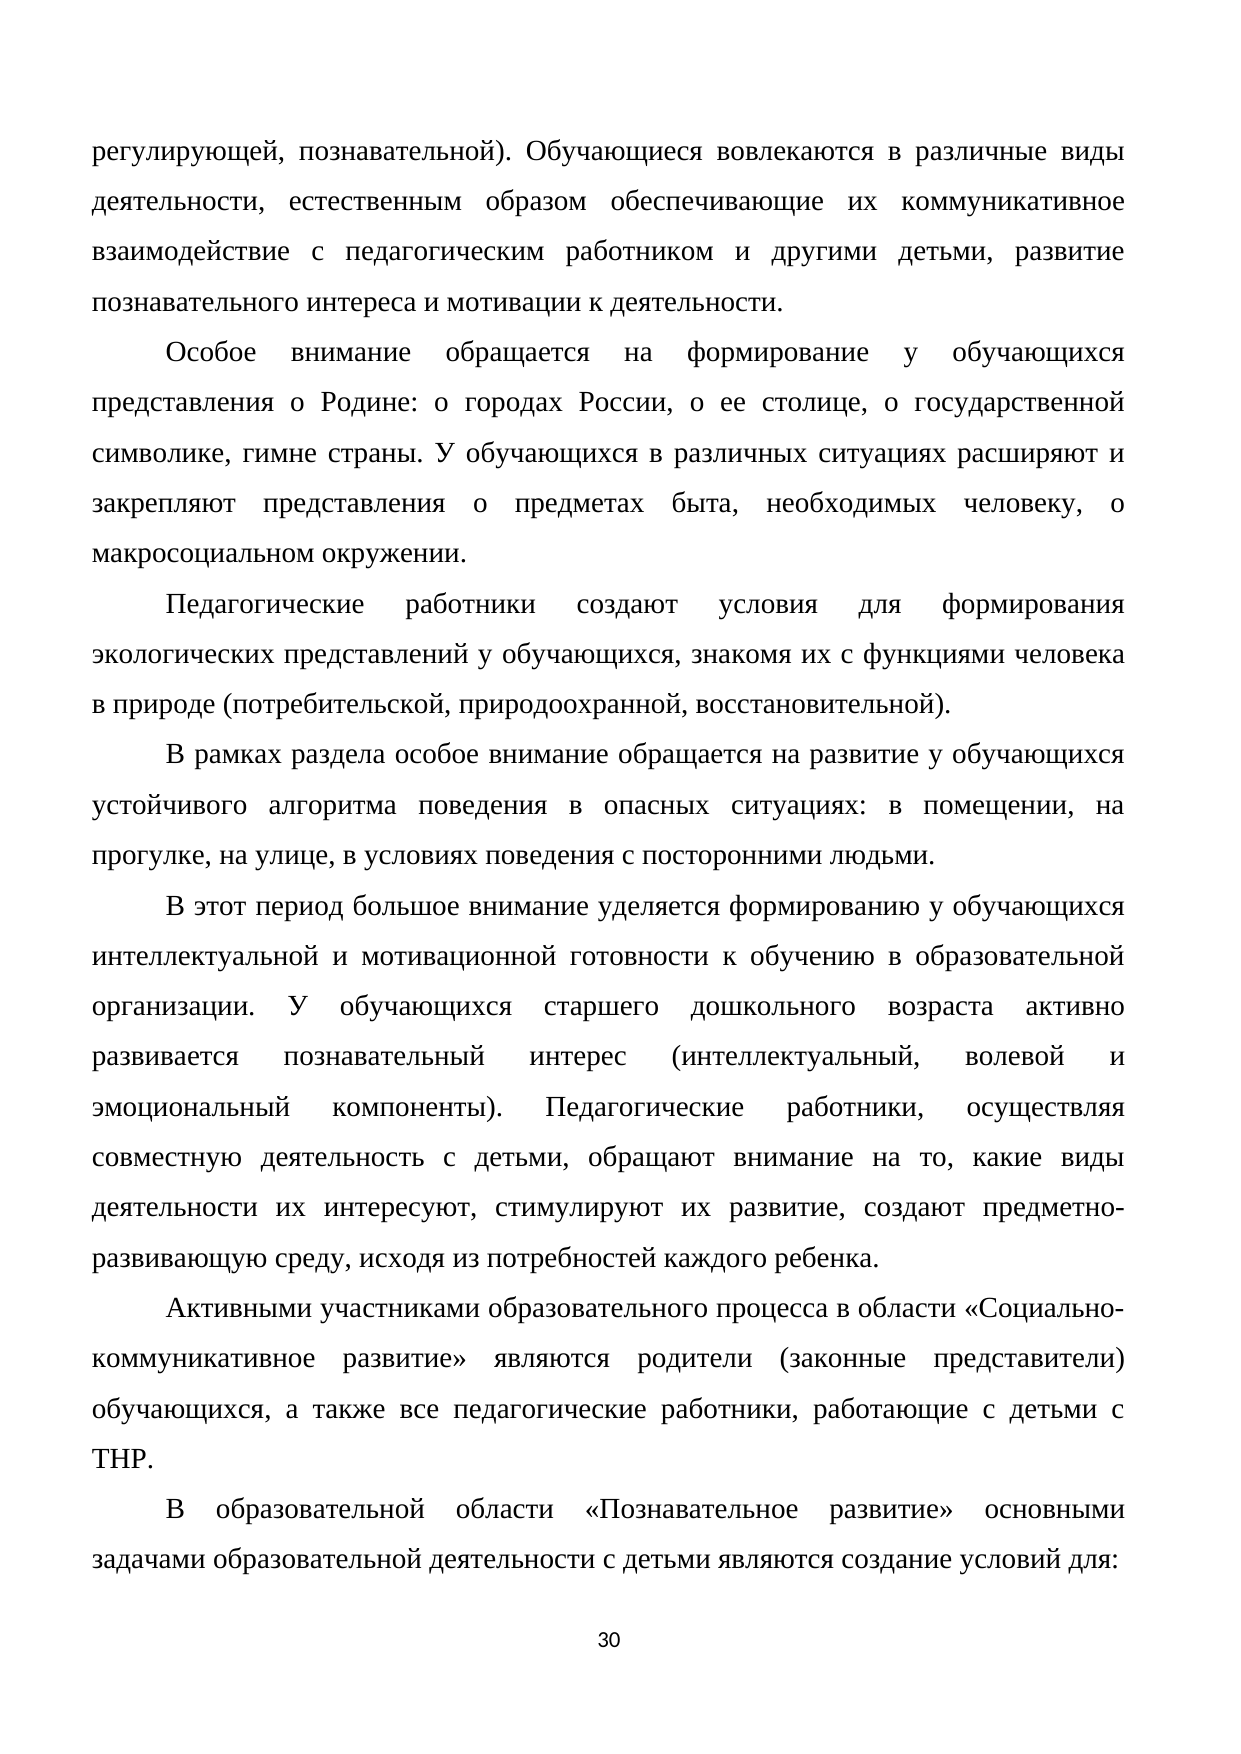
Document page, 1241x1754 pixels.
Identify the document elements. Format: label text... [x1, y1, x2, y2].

text В образовательной области «Познавательное развитие» основными задачами образовательной деятельности с детьми являются создание условий для: [92, 1491, 1126, 1575]
text Особое внимание обращается на формирование у обучающихся представления о Родине: о городах России, о ее столице, о государственной символике, гимне страны. У обучающихся в различных ситуациях расширяют и закрепляют представления о предметах быта, необходимых человеку, о макросоциальном окружении. [92, 334, 1126, 569]
text В этот период большое внимание уделяется формированию у обучающихся интеллектуальной и мотивационной готовности к обучению в образовательной организации. У обучающихся старшего дошкольного возраста активно развивается познавательный интерес (интеллектуальный, волевой и эмоциональный компоненты). Педагогические работники, осуществляя совместную деятельность с детьми, обращают внимание на то, какие виды деятельности их интересуют, стимулируют их развитие, создают предметно-развивающую среду, исходя из потребностей каждого ребенка. [92, 888, 1126, 1273]
text Активными участниками образовательного процесса в области «Социально-коммуникативное развитие» являются родители (законные представители) обучающихся, а также все педагогические работники, работающие с детьми с ТНР. [92, 1290, 1126, 1474]
text В рамках раздела особое внимание обращается на развитие у обучающихся устойчивого алгоритма поведения в опасных ситуациях: в помещении, на прогулке, на улице, в условиях поведения с посторонними людьми. [92, 737, 1126, 871]
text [92, 133, 1126, 317]
text Педагогические работники создают условия для формирования экологических представлений у обучающихся, знакомя их с функциями человека в природе (потребительской, природоохранной, восстановительной). [92, 586, 1126, 720]
